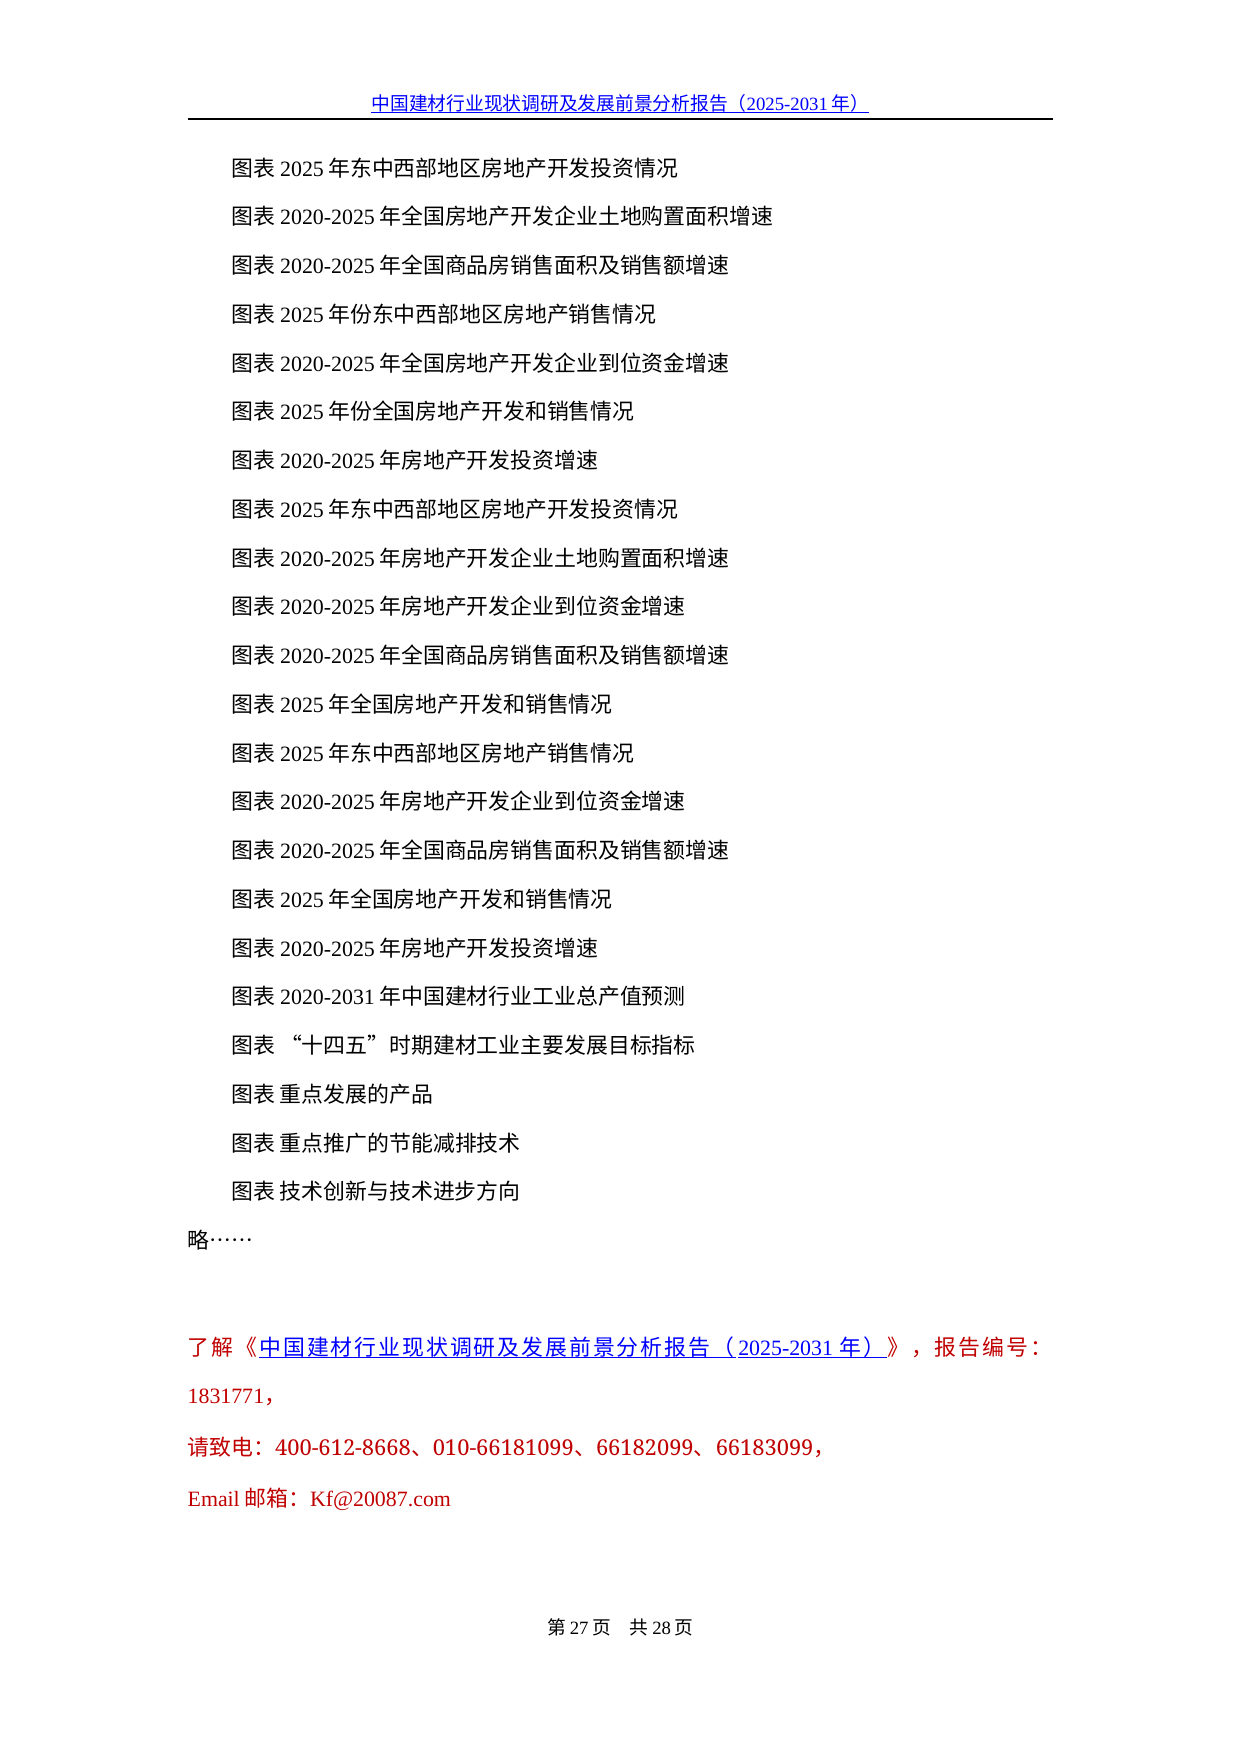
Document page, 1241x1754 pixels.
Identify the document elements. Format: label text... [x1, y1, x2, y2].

text 了解《中国建材行业现状调研及发展前景分析报告（2025-2031年）》，报告编号：1831771， [187, 1329, 1053, 1410]
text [187, 150, 1053, 1255]
text 请致电：400-612-8668、010-66181099、66182099、66183099， [187, 1429, 1053, 1462]
text Email邮箱：Kf@20087.com [187, 1481, 1053, 1513]
